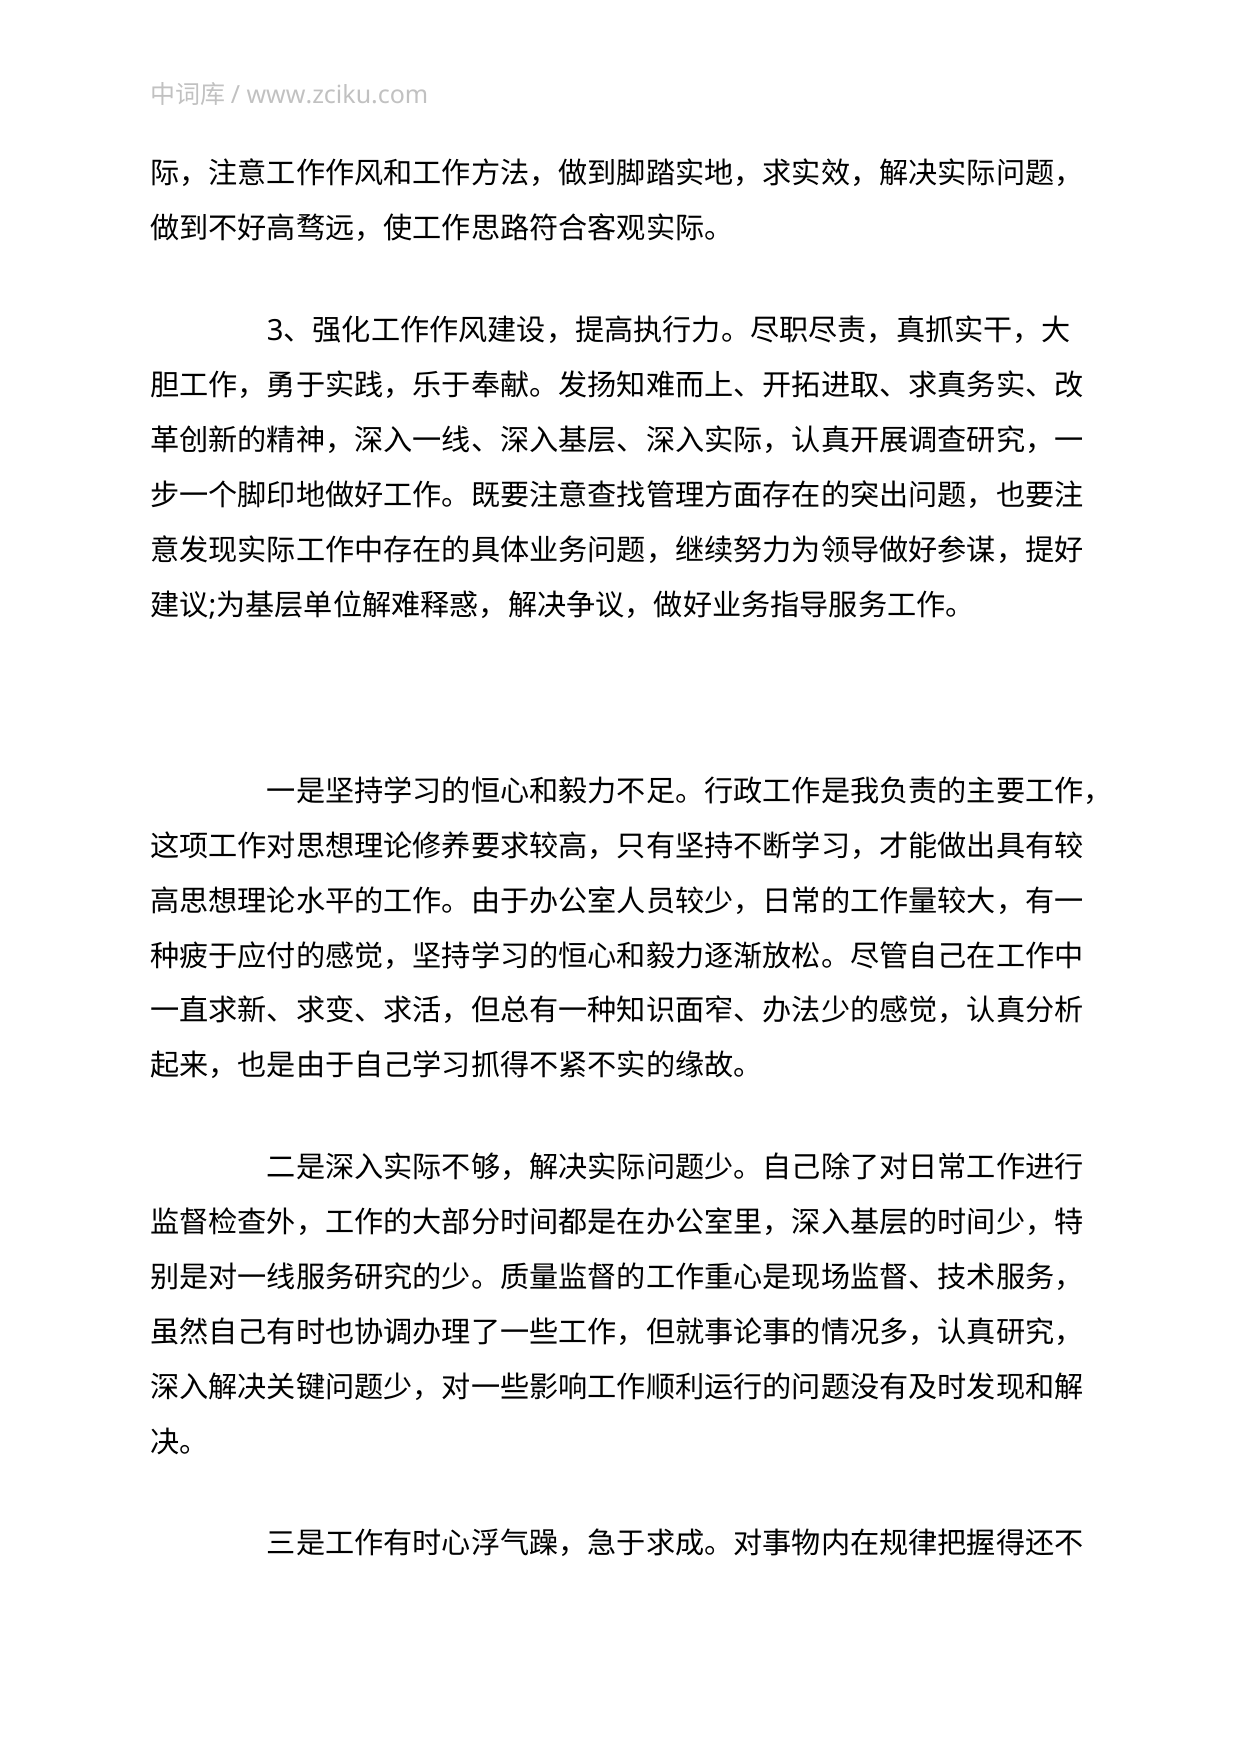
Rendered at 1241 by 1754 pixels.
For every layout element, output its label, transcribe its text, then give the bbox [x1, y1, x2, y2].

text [150, 150, 1090, 247]
text 一是坚持学习的恒心和毅力不足。行政工作是我负责的主要工作，这项工作对思想理论修养要求较高，只有坚持不断学习，才能做出具有较高思想理论水平的工作。由于办公室人员较少，日常的工作量较大，有一种疲于应付的感觉，坚持学习的恒心和毅力逐渐放松。尽管自己在工作中一直求新、求变、求活，但总有一种知识面窄、办法少的感觉，认真分析起来，也是由于自己学习抓得不紧不实的缘故。 [150, 767, 1090, 1084]
text 3、强化工作作风建设，提高执行力。尽职尽责，真抓实干，大胆工作，勇于实践，乐于奉献。发扬知难而上、开拓进取、求真务实、改革创新的精神，深入一线、深入基层、深入实际，认真开展调查研究，一步一个脚印地做好工作。既要注意查找管理方面存在的突出问题，也要注意发现实际工作中存在的具体业务问题，继续努力为领导做好参谋，提好建议;为基层单位解难释惑，解决争议，做好业务指导服务工作。 [150, 307, 1090, 624]
text 二是深入实际不够，解决实际问题少。自己除了对日常工作进行监督检查外，工作的大部分时间都是在办公室里，深入基层的时间少，特别是对一线服务研究的少。质量监督的工作重心是现场监督、技术服务，虽然自己有时也协调办理了一些工作，但就事论事的情况多，认真研究，深入解决关键问题少，对一些影响工作顺利运行的问题没有及时发现和解决。 [150, 1144, 1090, 1460]
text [150, 1520, 1090, 1562]
